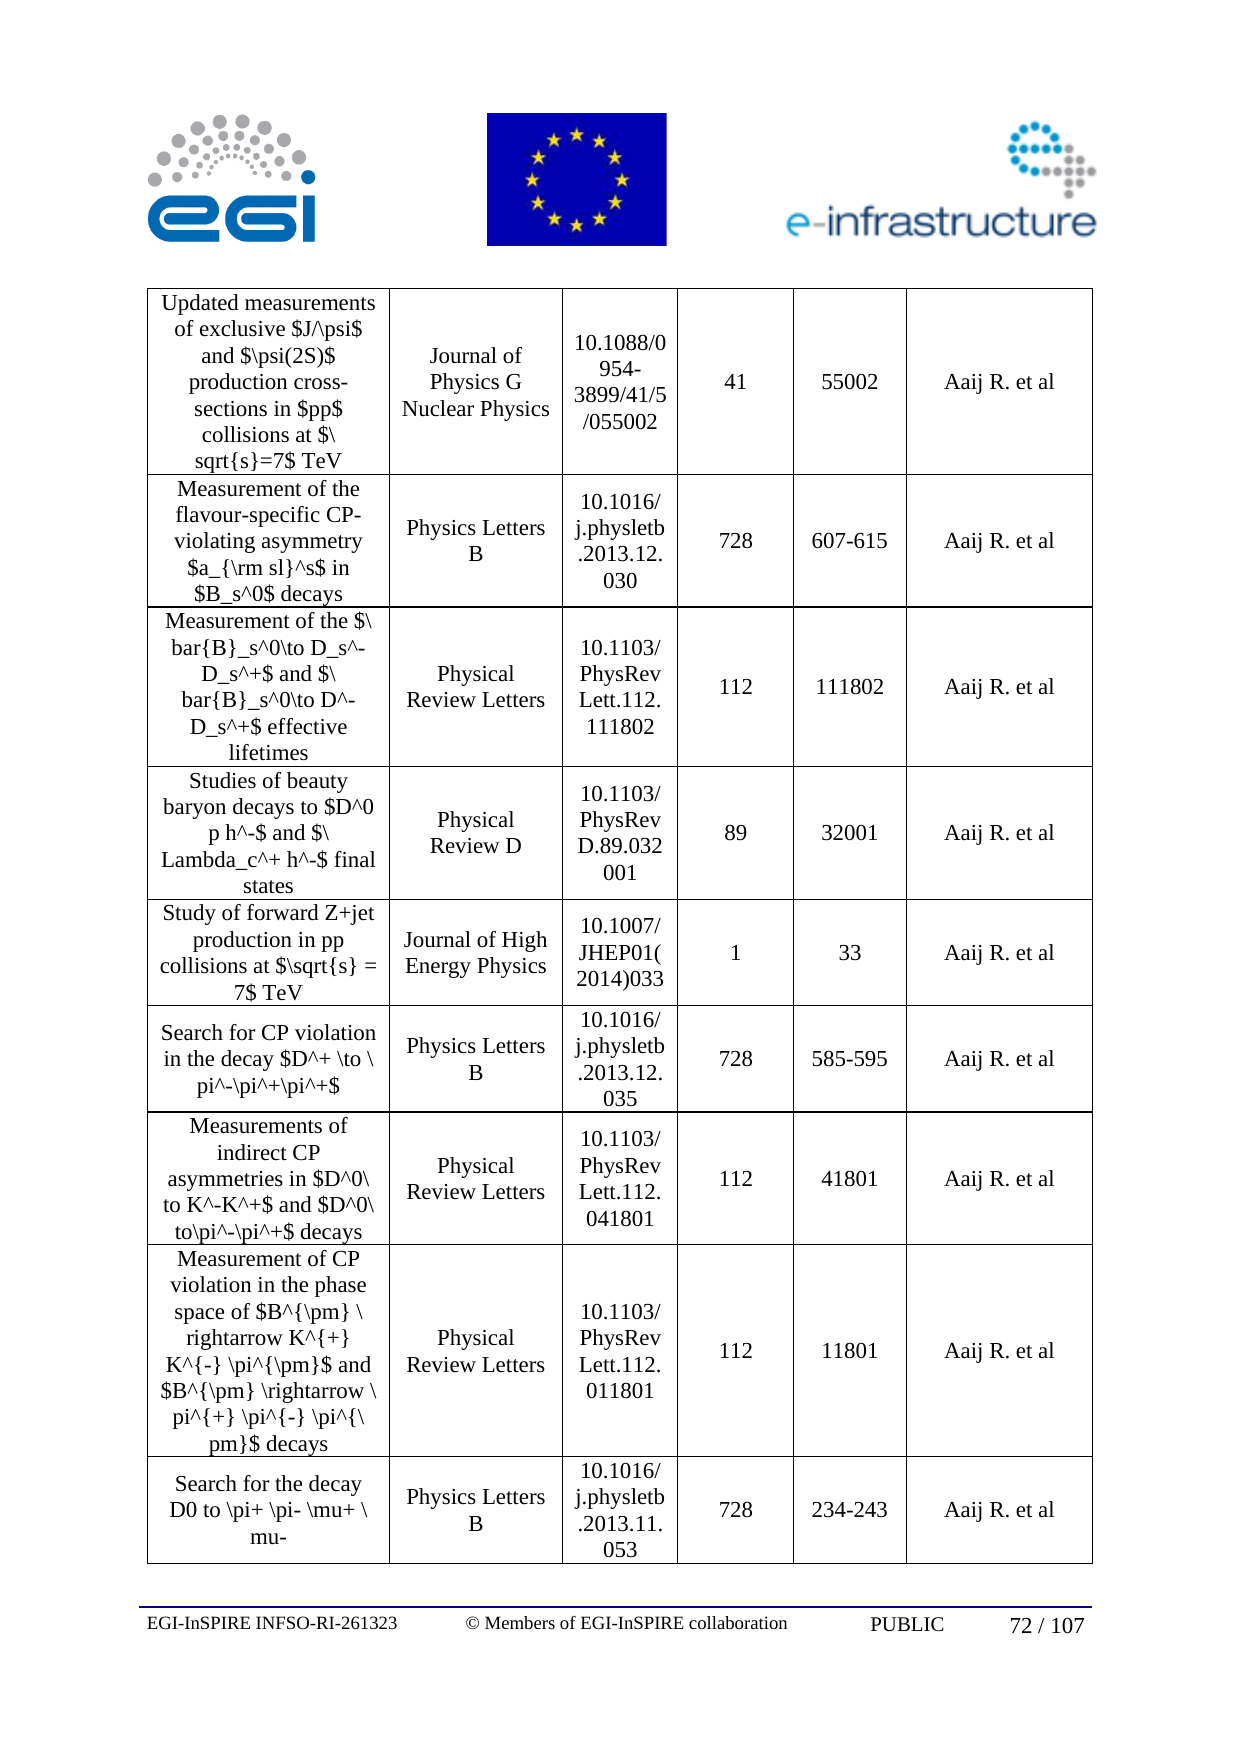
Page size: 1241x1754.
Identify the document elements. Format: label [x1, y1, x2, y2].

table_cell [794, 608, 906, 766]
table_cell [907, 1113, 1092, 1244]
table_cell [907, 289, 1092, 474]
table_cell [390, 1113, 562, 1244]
picture [779, 113, 1105, 246]
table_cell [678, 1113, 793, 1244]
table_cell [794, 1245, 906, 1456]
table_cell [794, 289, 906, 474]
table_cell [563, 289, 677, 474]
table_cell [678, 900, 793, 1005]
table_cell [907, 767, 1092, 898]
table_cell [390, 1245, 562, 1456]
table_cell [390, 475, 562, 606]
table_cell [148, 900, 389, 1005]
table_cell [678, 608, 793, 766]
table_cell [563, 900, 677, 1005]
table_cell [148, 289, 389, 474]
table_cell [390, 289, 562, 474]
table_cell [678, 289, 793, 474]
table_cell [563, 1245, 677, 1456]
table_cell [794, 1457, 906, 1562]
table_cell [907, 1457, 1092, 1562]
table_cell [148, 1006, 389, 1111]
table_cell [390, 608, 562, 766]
picture [487, 113, 667, 246]
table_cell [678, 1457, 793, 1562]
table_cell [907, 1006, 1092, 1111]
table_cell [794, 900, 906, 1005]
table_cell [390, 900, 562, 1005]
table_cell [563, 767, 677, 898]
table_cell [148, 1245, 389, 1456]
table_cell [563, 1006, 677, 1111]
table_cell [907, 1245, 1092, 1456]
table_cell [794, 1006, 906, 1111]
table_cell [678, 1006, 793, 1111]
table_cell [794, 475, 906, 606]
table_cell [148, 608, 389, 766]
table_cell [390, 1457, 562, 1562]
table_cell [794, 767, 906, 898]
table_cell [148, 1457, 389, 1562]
picture [146, 113, 317, 244]
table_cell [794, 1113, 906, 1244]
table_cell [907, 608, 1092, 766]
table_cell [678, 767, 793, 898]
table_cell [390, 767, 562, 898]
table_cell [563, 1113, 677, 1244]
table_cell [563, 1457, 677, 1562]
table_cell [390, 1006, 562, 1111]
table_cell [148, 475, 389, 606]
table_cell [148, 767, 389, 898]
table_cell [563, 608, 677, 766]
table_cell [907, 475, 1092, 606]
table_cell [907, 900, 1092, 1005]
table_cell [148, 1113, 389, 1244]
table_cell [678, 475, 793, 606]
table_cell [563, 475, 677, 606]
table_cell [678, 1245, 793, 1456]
